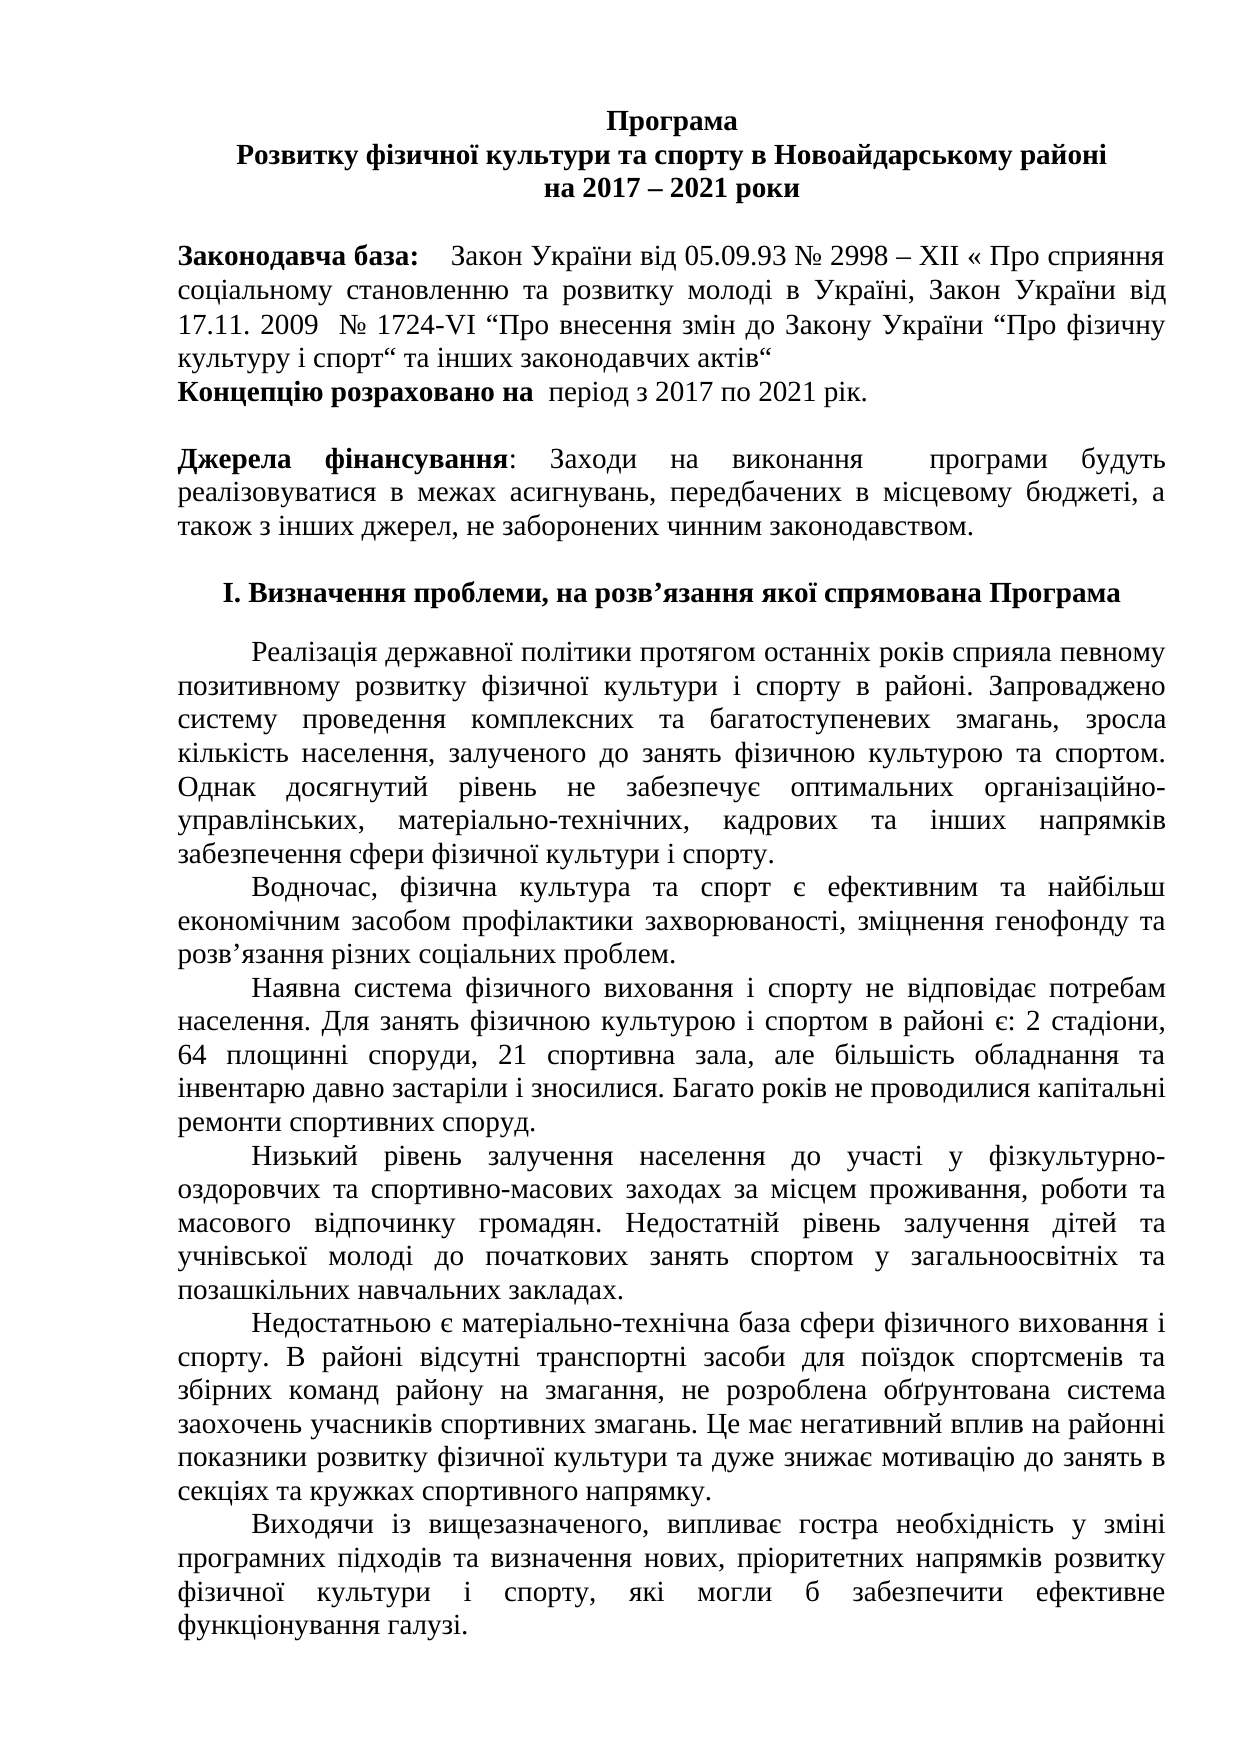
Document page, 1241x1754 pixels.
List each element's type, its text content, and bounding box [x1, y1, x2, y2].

text Концепцію розраховано на період з 2017 по 2021 рік. [177, 374, 1167, 407]
text Низький рівень залучення населення до участі у фізкультурно-оздоровчих та спортивно-масових заходах за місцем проживання, роботи та масового відпочинку громадян. Недостатній рівень залучення дітей та учнівської молоді до початкових занять спортом у загальноосвітніх та позашкільних навчальних закладах. [177, 1138, 1167, 1305]
text Виходячи із вищезазначеного, випливає гостра необхідність у зміні програмних підходів та визначення нових, пріоритетних напрямків розвитку фізичної культури і спорту, які могли б забезпечити ефективне функціонування галузі. [177, 1507, 1167, 1641]
text Програма [177, 103, 1167, 137]
text Законодавча база: Закон України від 05.09.93 № 2998 – ХІІ « Про сприяння соціальному становленню та розвитку молоді в Україні, Закон України від 17.11. 2009 № 1724-VІ “Про внесення змін до Закону України “Про фізичну культуру і спорт“ та інших законодавчих актів“ [177, 238, 1167, 374]
text Джерела фінансування: Заходи на виконання програми будуть реалізовуватися в межах асигнувань, передбачених в місцевому бюджеті, а також з інших джерел, не заборонених чинним законодавством. [177, 441, 1167, 542]
text Водночас, фізична культура та спорт є ефективним та найбільш економічним засобом профілактики захворюваності, зміцнення генофонду та розв’язання різних соціальних проблем. [177, 869, 1167, 970]
text Розвитку фізичної культури та спорту в Новоайдарському районі [177, 137, 1167, 171]
text Реалізація державної політики протягом останніх років сприяла певному позитивному розвитку фізичної культури і спорту в районі. Запроваджено систему проведення комплексних та багатоступеневих змагань, зросла кількість населення, залученого до занять фізичною культурою та спортом. Однак досягнутий рівень не забезпечує оптимальних організаційно-управлінських, матеріально-технічних, кадрових та інших напрямків забезпечення сфери фізичної культури і спорту. [177, 634, 1167, 869]
text I. Визначення проблеми, на розв’язання якої спрямована Програма [177, 575, 1167, 609]
text на 2017 – 2021 роки [177, 171, 1167, 204]
text Недостатньою є матеріально-технічна база сфери фізичного виховання і спорту. В районі відсутні транспортні засоби для поїздок спортсменів та збірних команд району на змагання, не розроблена обґрунтована система заохочень учасників спортивних змагань. Це має негативний вплив на районні показники розвитку фізичної культури та дуже знижає мотивацію до занять в секціях та кружках спортивного напрямку. [177, 1305, 1167, 1507]
text Наявна система фізичного виховання і спорту не відповідає потребам населення. Для занять фізичною культурою і спортом в районі є: 2 стадіони, 64 площинні споруди, 21 спортивна зала, але більшість обладнання та інвентарю давно застаріли і зносилися. Багато років не проводилися капітальні ремонти спортивних споруд. [177, 970, 1167, 1138]
